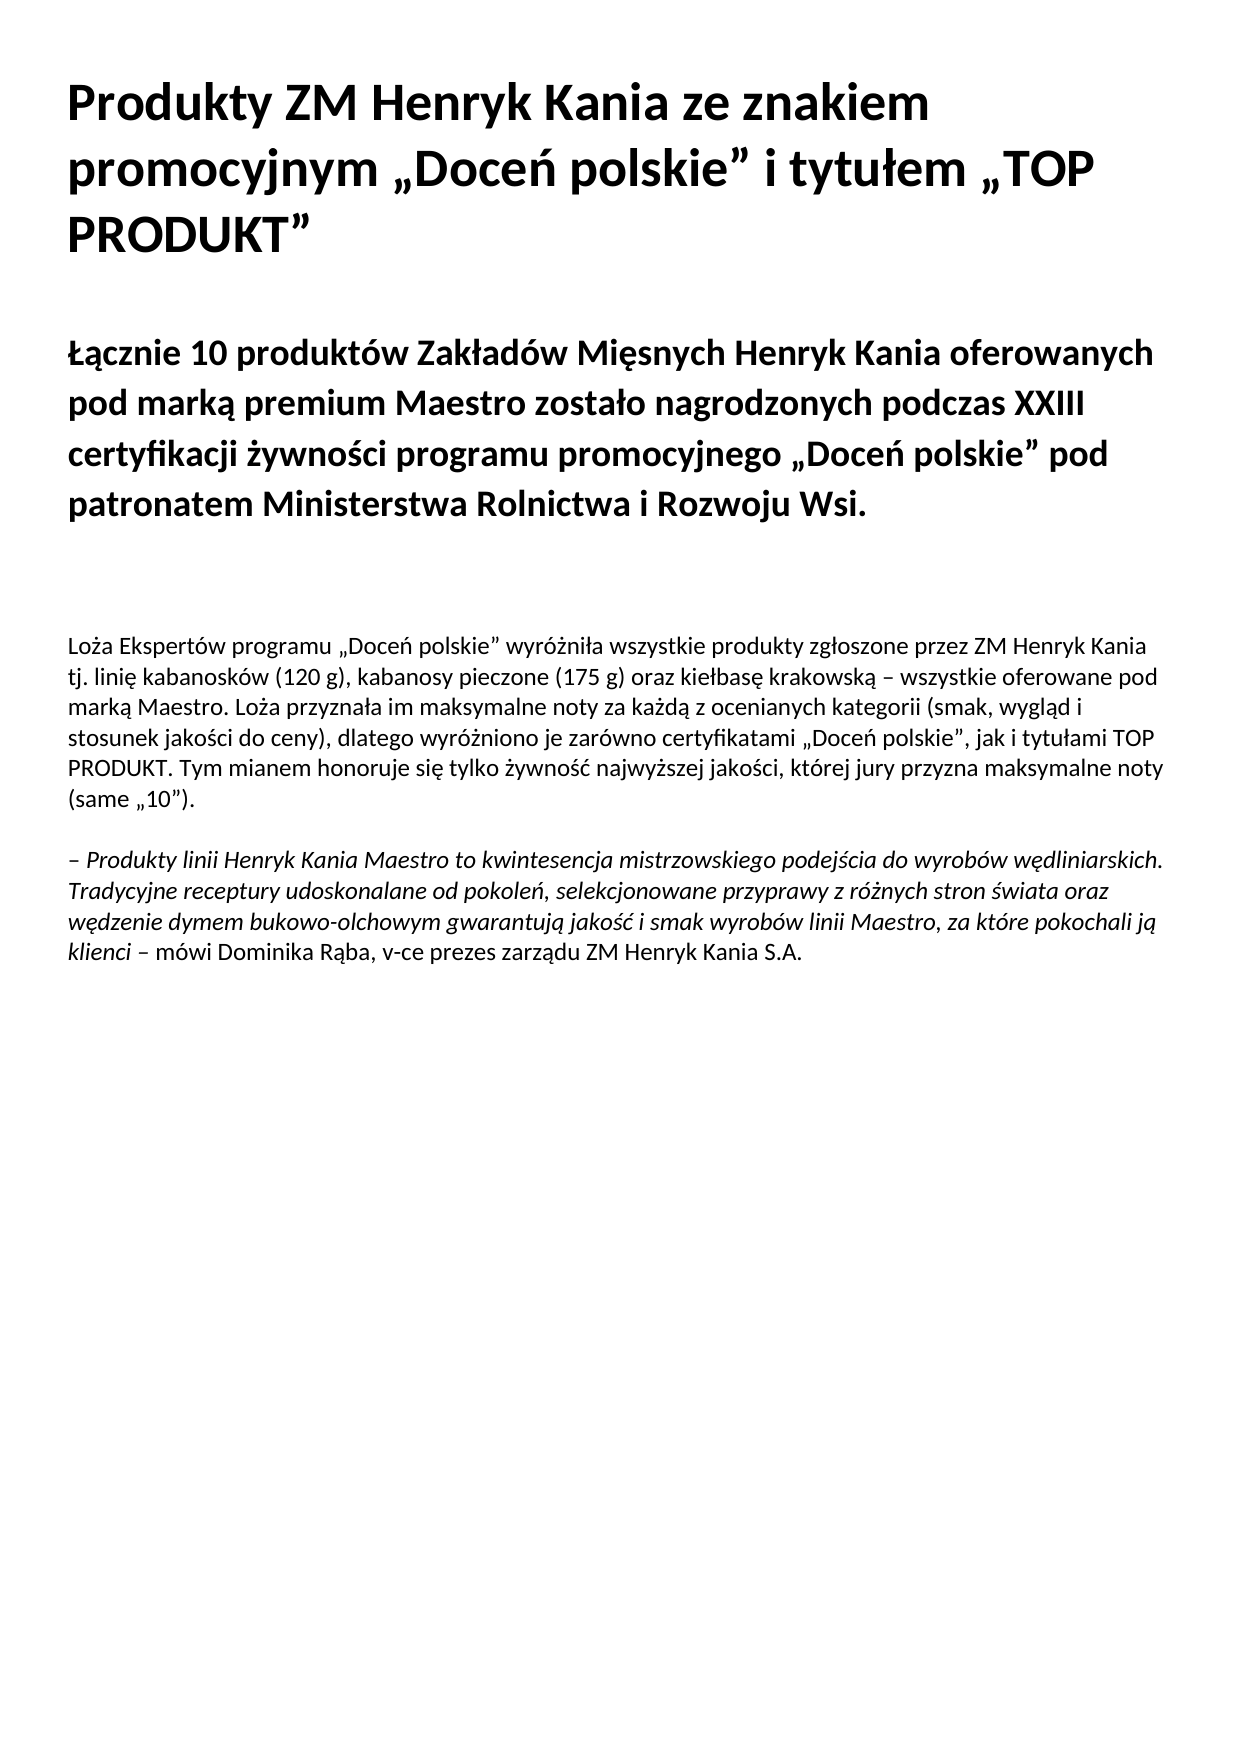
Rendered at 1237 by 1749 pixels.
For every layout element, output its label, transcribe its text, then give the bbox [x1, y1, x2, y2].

text Produkty ZM Henryk Kania ze znakiem promocyjnym „Doceń polskie” i tytułem „TOP PRODUKT” [68, 68, 1169, 266]
text Łącznie 10 produktów Zakładów Mięsnych Henryk Kania oferowanych pod marką premium Maestro zostało nagrodzonych podczas XXIII certyfikacji żywności programu promocyjnego „Doceń polskie” pod patronatem Ministerstwa Rolnictwa i Rozwoju Wsi. [68, 329, 1169, 526]
text – Produkty linii Henryk Kania Maestro to kwintesencja mistrzowskiego podejścia do wyrobów wędliniarskich. Tradycyjne receptury udoskonalane od pokoleń, selekcjonowane przyprawy z różnych stron świata oraz wędzenie dymem bukowo-olchowym gwarantują jakość i smak wyrobów linii Maestro, za które pokochali ją klienci – mówi Dominika Rąba, v-ce prezes zarządu ZM Henryk Kania S.A. [68, 845, 1169, 967]
text Loża Ekspertów programu „Doceń polskie” wyróżniła wszystkie produkty zgłoszone przez ZM Henryk Kania tj. linię kabanosków (120 g), kabanosy pieczone (175 g) oraz kiełbasę krakowską – wszystkie oferowane pod marką Maestro. Loża przyznała im maksymalne noty za każdą z ocenianych kategorii (smak, wygląd i stosunek jakości do ceny), dlatego wyróżniono je zarówno certyfikatami „Doceń polskie”, jak i tytułami TOP PRODUKT. Tym mianem honoruje się tylko żywność najwyższej jakości, której jury przyzna maksymalne noty (same „10”). [68, 630, 1169, 813]
